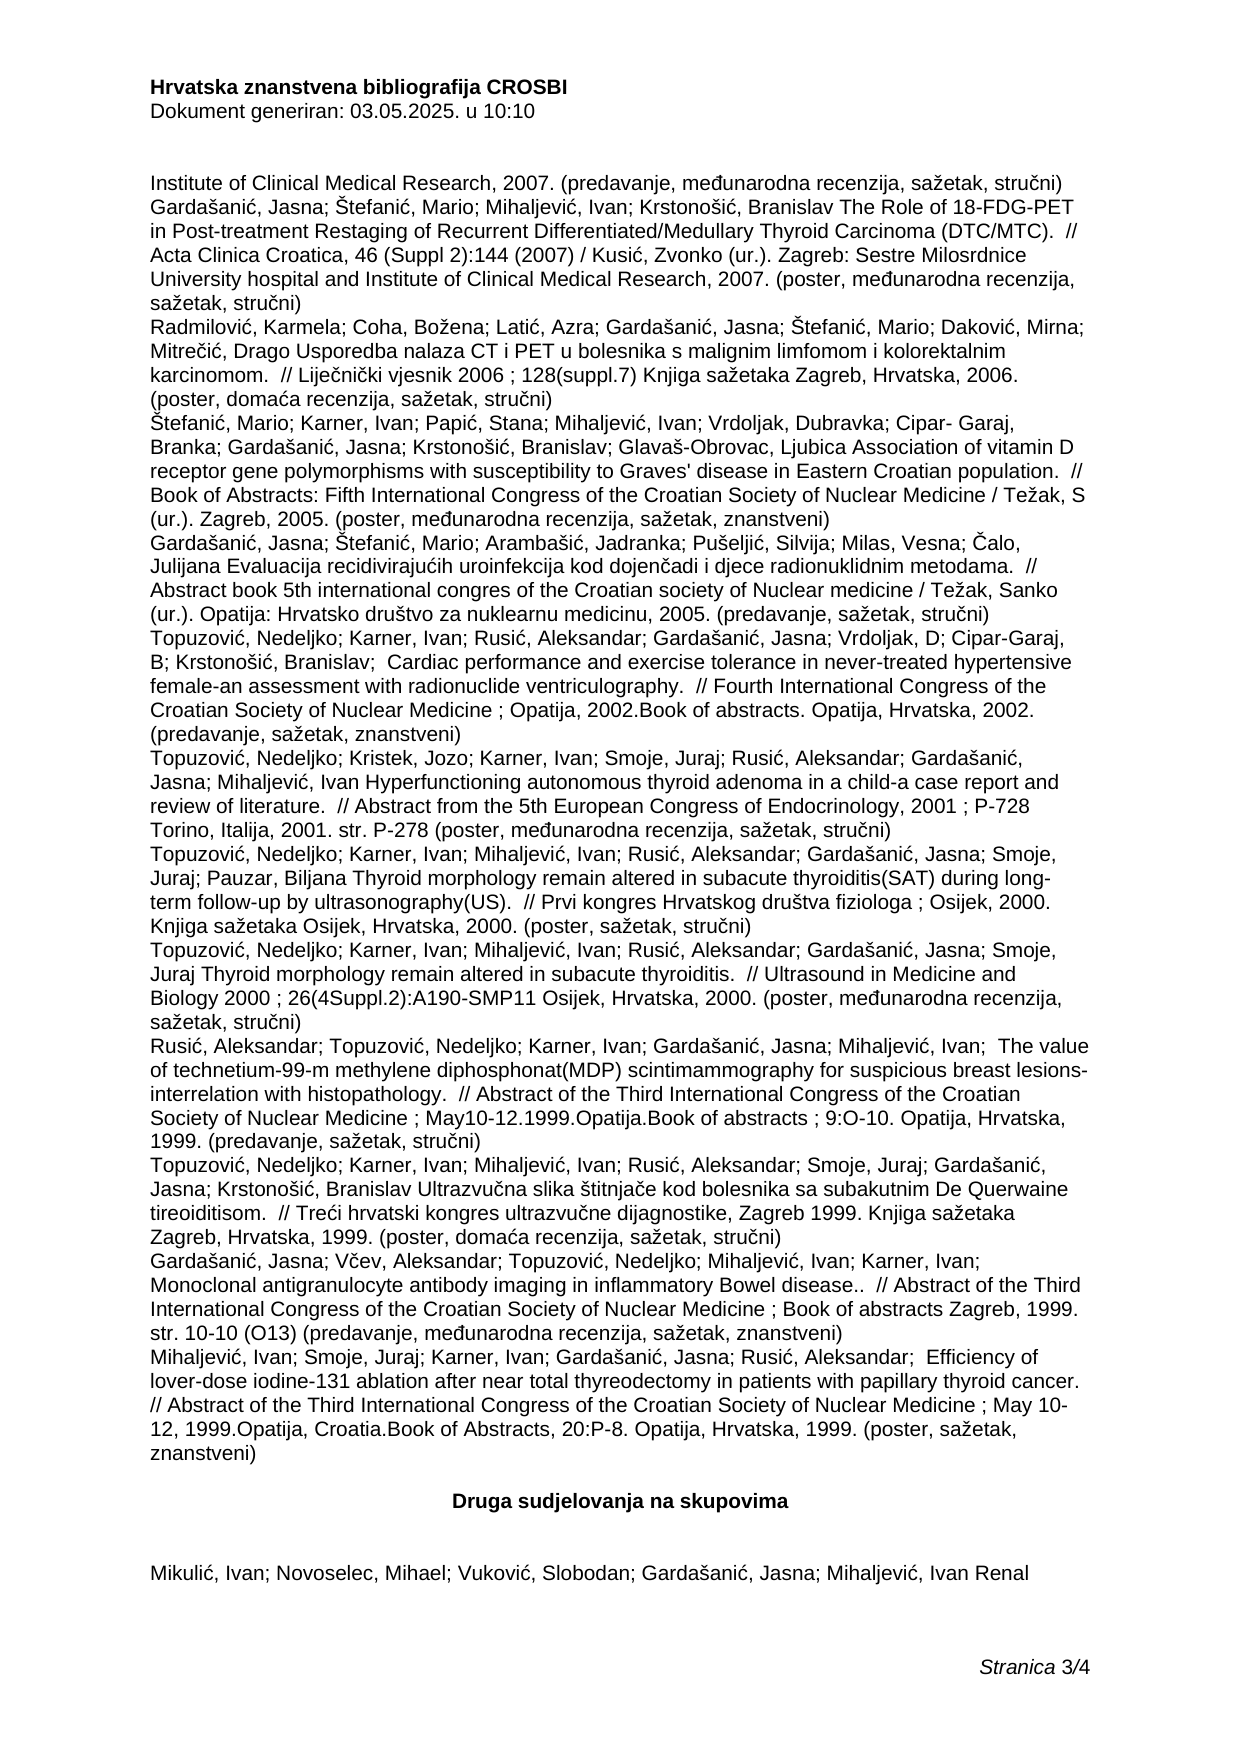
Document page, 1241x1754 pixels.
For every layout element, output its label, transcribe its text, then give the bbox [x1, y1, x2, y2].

text Gardašanić, Jasna; Štefanić, Mario; Mihaljević, Ivan; Krstonošić, Branislav [150, 195, 1090, 315]
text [150, 1561, 1090, 1584]
text Gardašanić, Jasna; Štefanić, Mario; Arambašić, Jadranka; Pušeljić, Silvija; Milas, Vesna; Čalo, Julijana [150, 530, 1090, 626]
subtitle Druga sudjelovanja na skupovima [150, 1489, 1090, 1513]
text Rusić, Aleksandar; Topuzović, Nedeljko; Karner, Ivan; Gardašanić, Jasna; Mihaljević, Ivan; [150, 1033, 1090, 1153]
text Topuzović, Nedeljko; Karner, Ivan; Mihaljević, Ivan; Rusić, Aleksandar; Gardašanić, Jasna; Smoje, Juraj [150, 938, 1090, 1033]
text Radmilović, Karmela; Coha, Božena; Latić, Azra; Gardašanić, Jasna; Štefanić, Mario; Daković, Mirna; Mitrečić, Drago [150, 315, 1090, 411]
text Topuzović, Nedeljko; Karner, Ivan; Mihaljević, Ivan; Rusić, Aleksandar; Smoje, Juraj; Gardašanić, Jasna; Krstonošić, Branislav [150, 1153, 1090, 1249]
text Gardašanić, Jasna; Včev, Aleksandar; Topuzović, Nedeljko; Mihaljević, Ivan; Karner, Ivan; [150, 1249, 1090, 1345]
text Mihaljević, Ivan; Smoje, Juraj; Karner, Ivan; Gardašanić, Jasna; Rusić, Aleksandar; [150, 1345, 1090, 1465]
text Topuzović, Nedeljko; Karner, Ivan; Rusić, Aleksandar; Gardašanić, Jasna; Vrdoljak, D; Cipar-Garaj, B; Krstonošić, Branislav; [150, 626, 1090, 746]
text Topuzović, Nedeljko; Kristek, Jozo; Karner, Ivan; Smoje, Juraj; Rusić, Aleksandar; Gardašanić, Jasna; Mihaljević, Ivan [150, 746, 1090, 842]
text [150, 171, 1090, 195]
text Topuzović, Nedeljko; Karner, Ivan; Mihaljević, Ivan; Rusić, Aleksandar; Gardašanić, Jasna; Smoje, Juraj; Pauzar, Biljana [150, 842, 1090, 938]
text Štefanić, Mario; Karner, Ivan; Papić, Stana; Mihaljević, Ivan; Vrdoljak, Dubravka; Cipar- Garaj, Branka; Gardašanić, Jasna; Krstonošić, Branislav; Glavaš-Obrovac, Ljubica [150, 411, 1090, 530]
